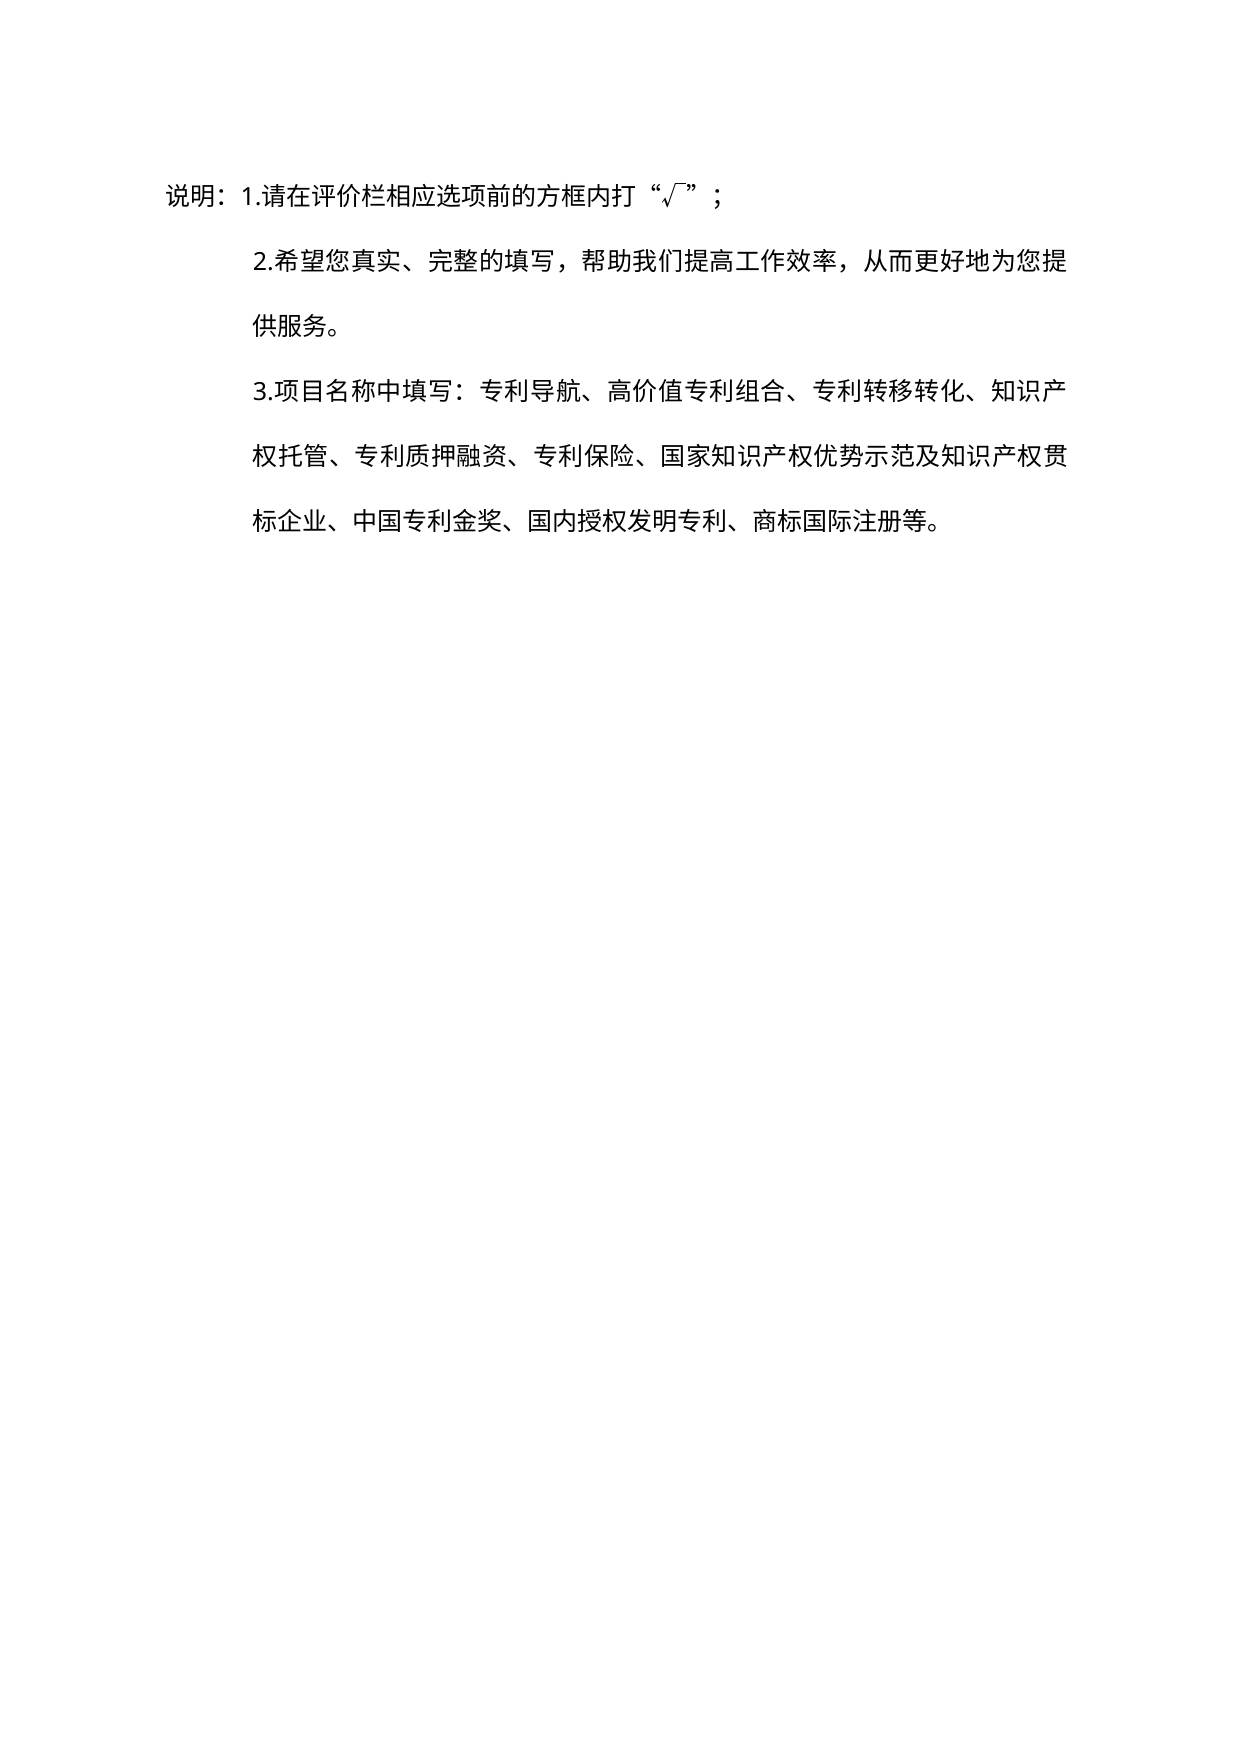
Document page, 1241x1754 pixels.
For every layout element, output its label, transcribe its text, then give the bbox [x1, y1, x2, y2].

text 2.希望您真实、完整的填写，帮助我们提高工作效率，从而更好地为您提供服务。 [253, 227, 1069, 357]
text 说明：1.请在评价栏相应选项前的方框内打“√”； [165, 162, 1069, 227]
text 3.项目名称中填写：专利导航、高价值专利组合、专利转移转化、知识产权托管、专利质押融资、专利保险、国家知识产权优势示范及知识产权贯标企业、中国专利金奖、国内授权发明专利、商标国际注册等。 [253, 357, 1069, 552]
